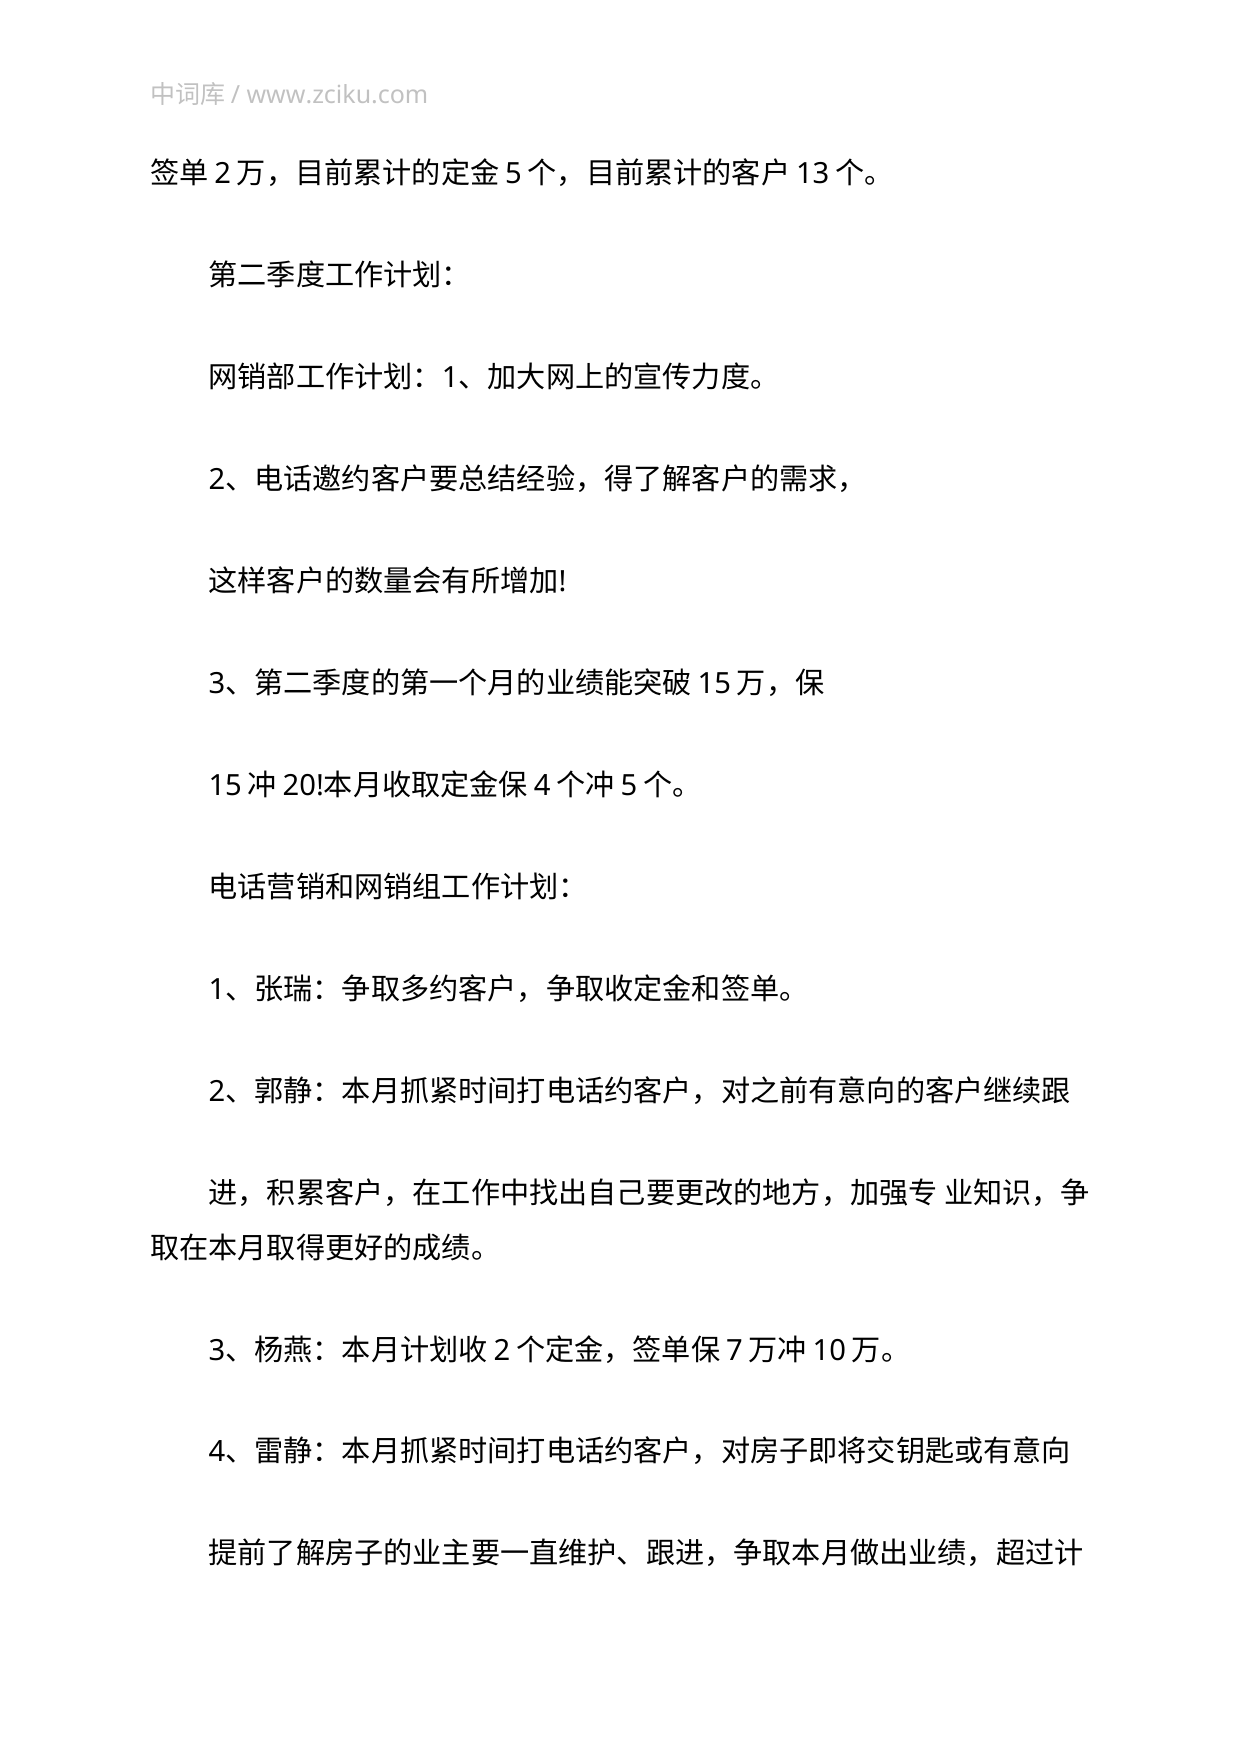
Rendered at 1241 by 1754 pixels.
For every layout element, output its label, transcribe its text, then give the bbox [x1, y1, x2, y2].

text 电话营销和网销组工作计划： [150, 864, 1090, 906]
text 第二季度工作计划： [150, 252, 1090, 294]
text 3、杨燕：本月计划收2个定金，签单保7万冲10万。 [150, 1326, 1090, 1368]
text 2、郭静：本月抓紧时间打电话约客户，对之前有意向的客户继续跟 [150, 1067, 1090, 1110]
text 网销部工作计划：1、加大网上的宣传力度。 [150, 354, 1090, 396]
text 1、张瑞：争取多约客户，争取收定金和签单。 [150, 965, 1090, 1008]
text 2、电话邀约客户要总结经验，得了解客户的需求， [150, 456, 1090, 498]
text 进，积累客户，在工作中找出自己要更改的地方，加强专 业知识，争取在本月取得更好的成绩。 [150, 1169, 1090, 1267]
text 4、雷静：本月抓紧时间打电话约客户，对房子即将交钥匙或有意向 [150, 1428, 1090, 1470]
text 15冲20!本月收取定金保4个冲5个。 [150, 762, 1090, 804]
text 3、第二季度的第一个月的业绩能突破15万，保 [150, 660, 1090, 702]
text 这样客户的数量会有所增加! [150, 558, 1090, 600]
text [150, 1530, 1090, 1572]
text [150, 150, 1090, 192]
